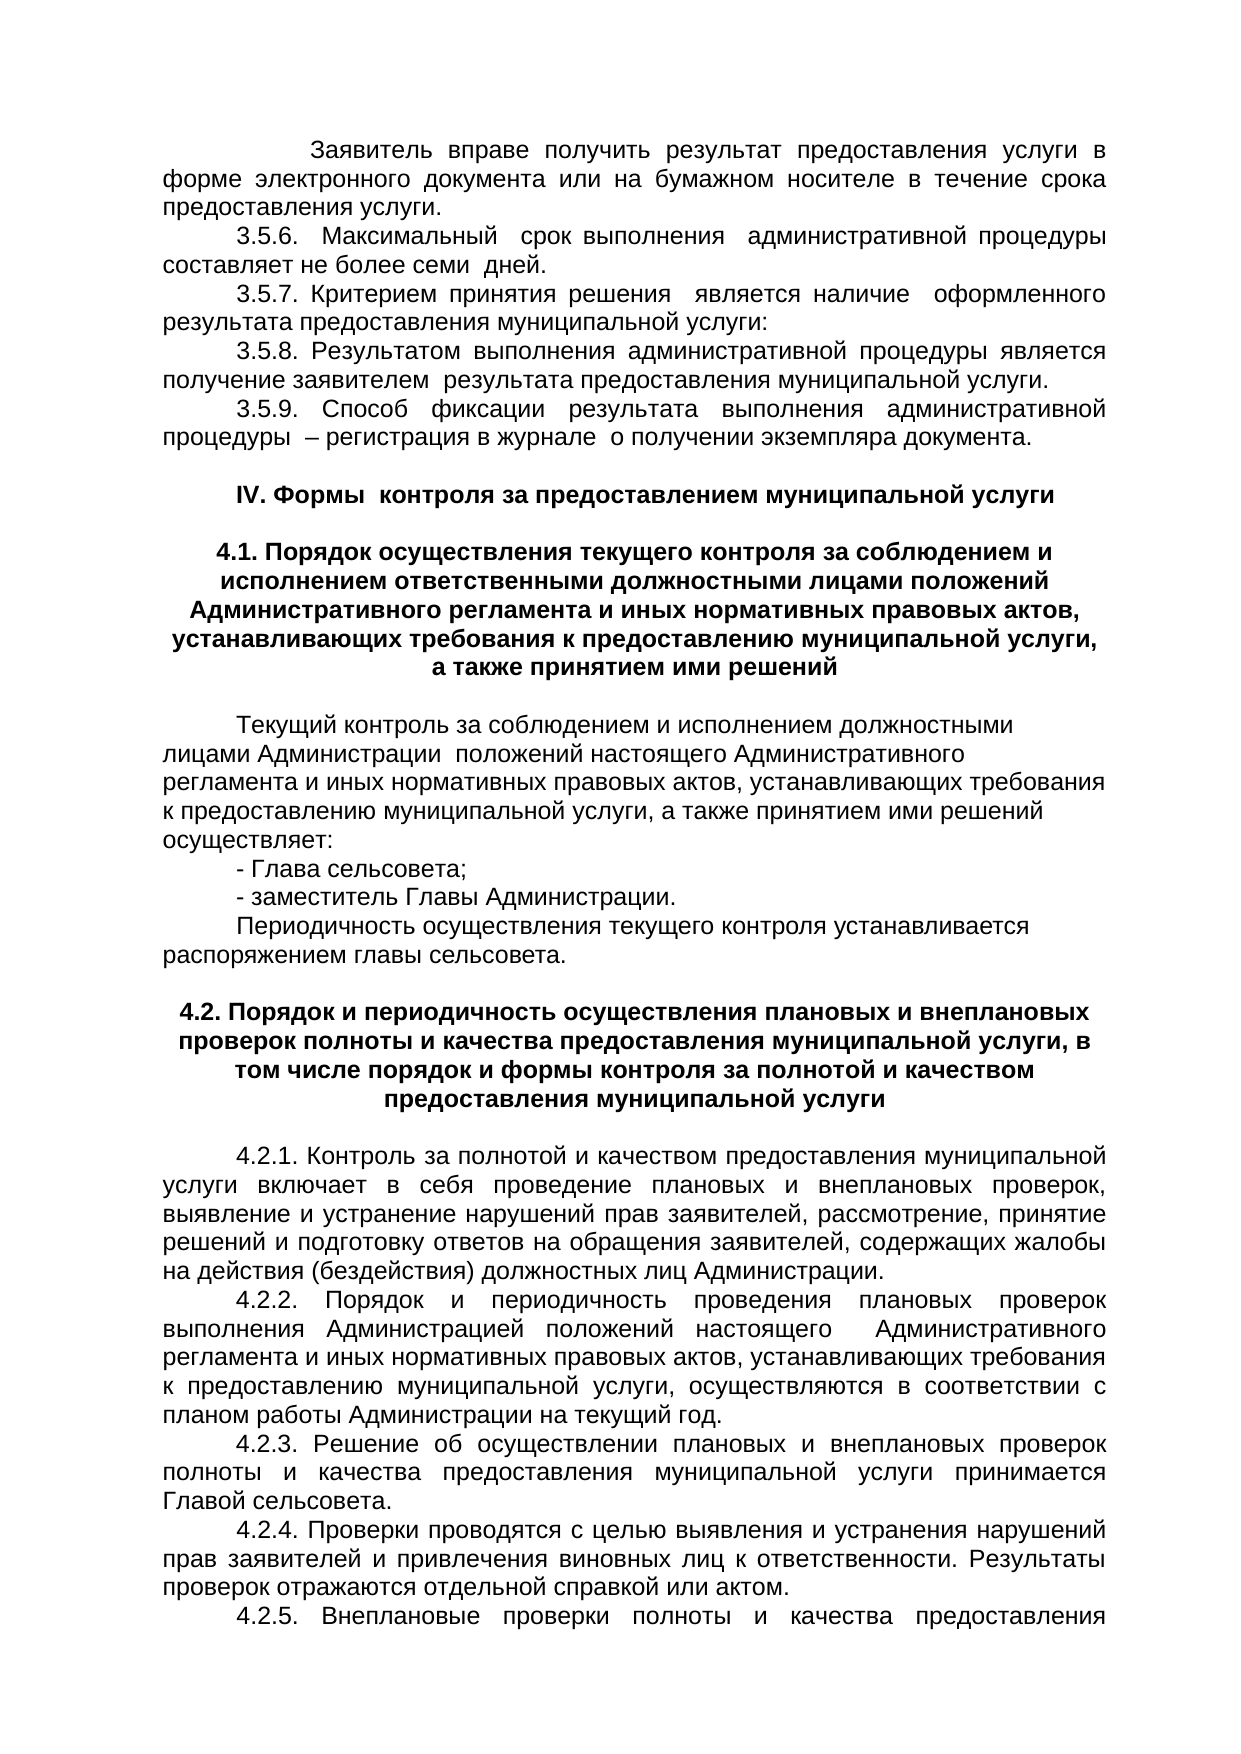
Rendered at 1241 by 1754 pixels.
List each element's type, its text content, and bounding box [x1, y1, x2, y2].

text 3.5.9. Способ фиксации результата выполнения административной процедуры – регистрация в журнале о получении экземпляра документа. [162, 394, 1107, 451]
text 3.5.6. Максимальный срок выполнения административной процедуры составляет не более семи дней. [162, 221, 1107, 279]
text IV. Формы контроля за предоставлением муниципальной услуги [162, 480, 1107, 509]
text Заявитель вправе получить результат предоставления услуги в форме электронного документа или на бумажном носителе в течение срока предоставления услуги. [162, 135, 1107, 221]
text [162, 1601, 1107, 1630]
text - Глава сельсовета; [162, 854, 1107, 882]
text Текущий контроль за соблюдением и исполнением должностными лицами Администрации положений настоящего Административного регламента и иных нормативных правовых актов, устанавливающих требования к предоставлению муниципальной услуги, а также принятием ими решений осуществляет: [162, 710, 1107, 854]
text 4.2.1. Контроль за полнотой и качеством предоставления муниципальной услуги включает в себя проведение плановых и внеплановых проверок, выявление и устранение нарушений прав заявителей, рассмотрение, принятие решений и подготовку ответов на обращения заявителей, содержащих жалобы на действия (бездействия) должностных лиц Администрации. [162, 1141, 1107, 1285]
text 4.2.3. Решение об осуществлении плановых и внеплановых проверок полноты и качества предоставления муниципальной услуги принимается Главой сельсовета. [162, 1429, 1107, 1515]
text 4.2. Порядок и периодичность осуществления плановых и внеплановых проверок полноты и качества предоставления муниципальной услуги, в том числе порядок и формы контроля за полнотой и качеством предоставления муниципальной услуги [162, 997, 1107, 1112]
text - заместитель Главы Администрации. [162, 882, 1107, 911]
text 4.2.4. Проверки проводятся с целью выявления и устранения нарушений прав заявителей и привлечения виновных лиц к ответственности. Результаты проверок отражаются отдельной справкой или актом. [162, 1515, 1107, 1601]
text 4.2.2. Порядок и периодичность проведения плановых проверок выполнения Администрацией положений настоящего Административного регламента и иных нормативных правовых актов, устанавливающих требования к предоставлению муниципальной услуги, осуществляются в соответствии с планом работы Администрации на текущий год. [162, 1285, 1107, 1429]
text 4.1. Порядок осуществления текущего контроля за соблюдением и исполнением ответственными должностными лицами положений Административного регламента и иных нормативных правовых актов, устанавливающих требования к предоставлению муниципальной услуги, а также принятием ими решений [162, 537, 1107, 681]
text 3.5.7. Критерием принятия решения является наличие оформленного результата предоставления муниципальной услуги: [162, 279, 1107, 336]
text 3.5.8. Результатом выполнения административной процедуры является получение заявителем результата предоставления муниципальной услуги. [162, 336, 1107, 394]
text Периодичность осуществления текущего контроля устанавливается распоряжением главы сельсовета. [162, 911, 1107, 969]
